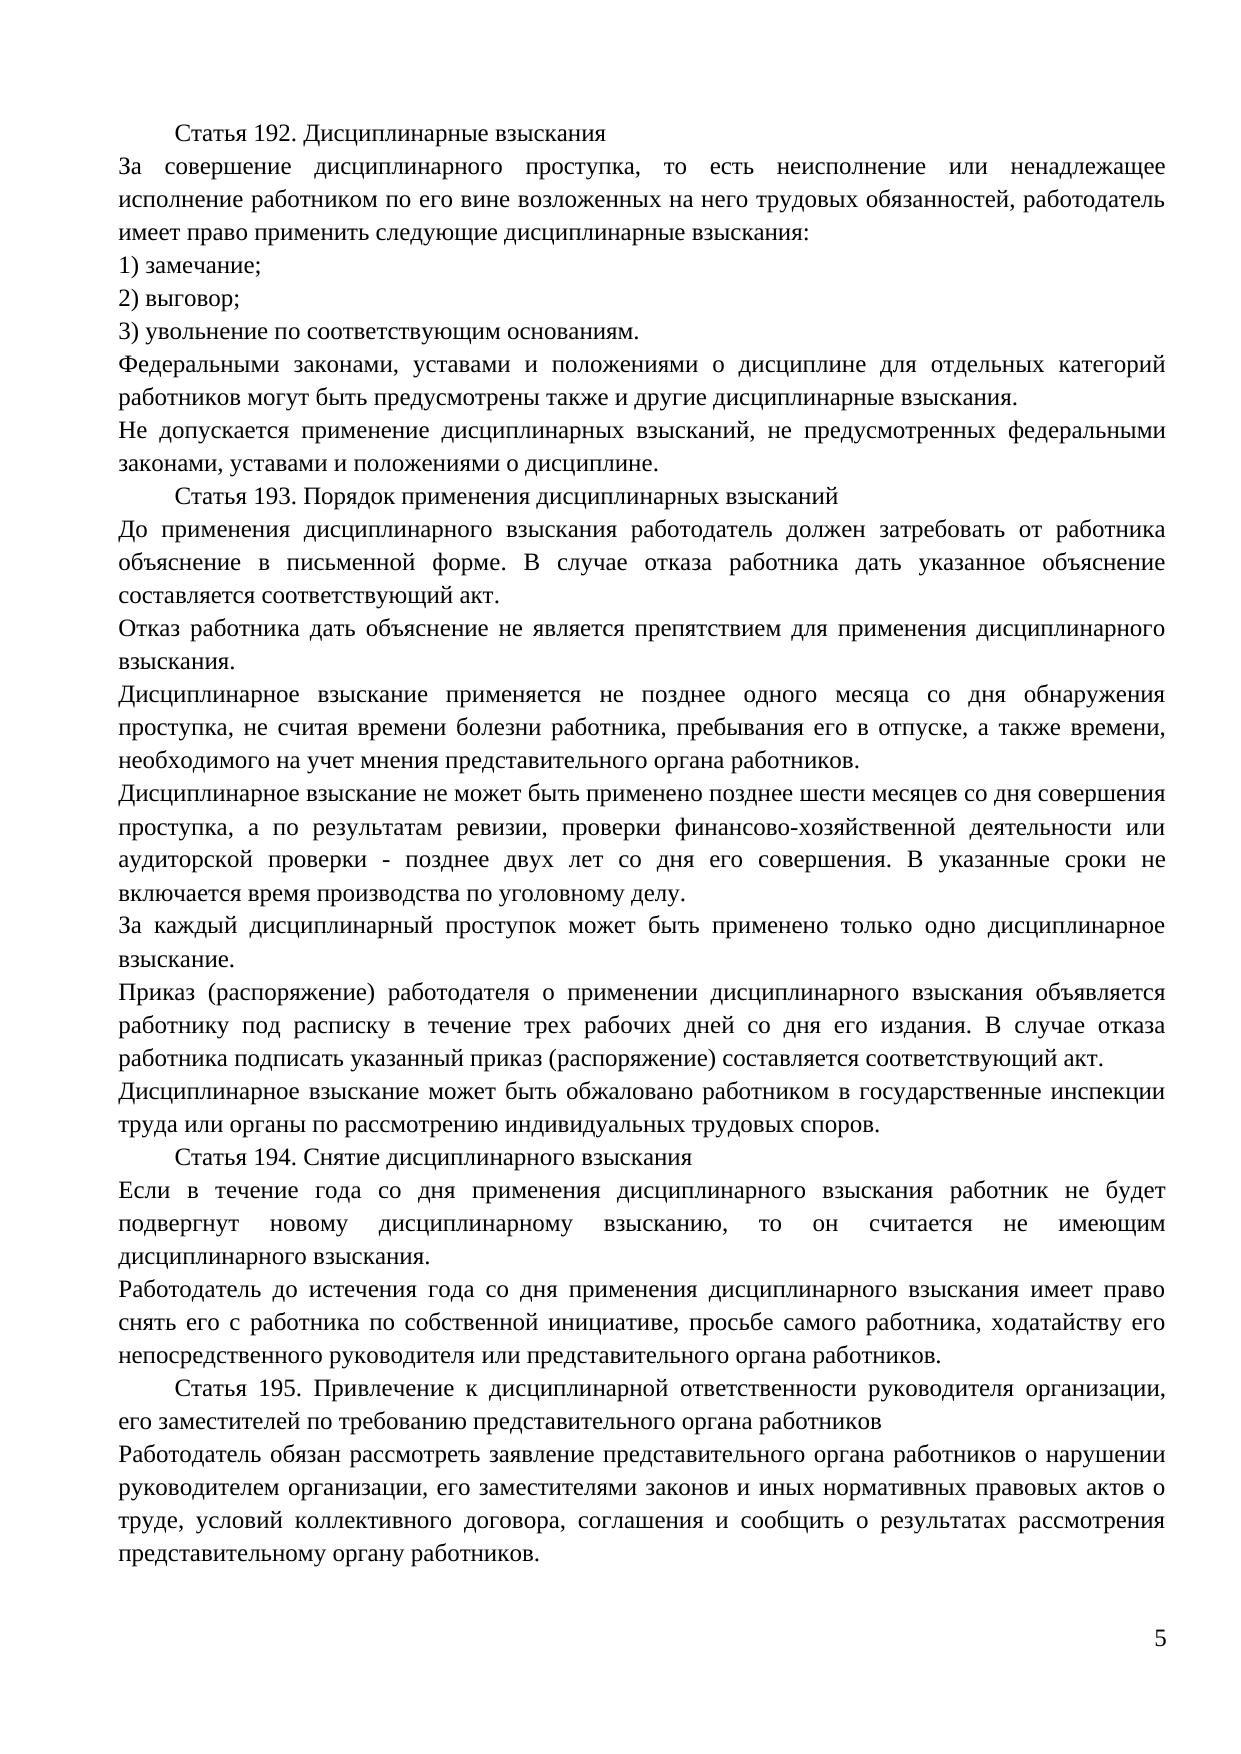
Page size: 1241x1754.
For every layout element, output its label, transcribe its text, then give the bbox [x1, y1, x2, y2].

text Статья 195. Привлечение к дисциплинарной ответственности руководителя организации, его заместителей по требованию представительного органа работников [118, 1373, 1167, 1435]
text 1) замечание; [118, 250, 1167, 279]
text Статья 193. Порядок применения дисциплинарных взысканий [118, 481, 1167, 510]
text Не допускается применение дисциплинарных взысканий, не предусмотренных федеральными законами, уставами и положениями о дисциплине. [118, 415, 1167, 477]
text Если в течение года со дня применения дисциплинарного взыскания работник не будет подвергнут новому дисциплинарному взысканию, то он считается не имеющим дисциплинарного взыскания. [118, 1175, 1167, 1269]
text Дисциплинарное взыскание применяется не позднее одного месяца со дня обнаружения проступка, не считая времени болезни работника, пребывания его в отпуске, а также времени, необходимого на учет мнения представительного органа работников. [118, 679, 1167, 774]
text 2) выговор; [118, 283, 1167, 312]
text Работодатель до истечения года со дня применения дисциплинарного взыскания имеет право снять его с работника по собственной инициативе, просьбе самого работника, ходатайству его непосредственного руководителя или представительного органа работников. [118, 1274, 1167, 1369]
text Федеральными законами, уставами и положениями о дисциплине для отдельных категорий работников могут быть предусмотрены также и другие дисциплинарные взыскания. [118, 349, 1167, 411]
text Дисциплинарное взыскание может быть обжаловано работником в государственные инспекции труда или органы по рассмотрению индивидуальных трудовых споров. [118, 1076, 1167, 1137]
text До применения дисциплинарного взыскания работодатель должен затребовать от работника объяснение в письменной форме. В случае отказа работника дать указанное объяснение составляется соответствующий акт. [118, 514, 1167, 609]
text Дисциплинарное взыскание не может быть применено позднее шести месяцев со дня совершения проступка, а по результатам ревизии, проверки финансово-хозяйственной деятельности или аудиторской проверки - позднее двух лет со дня его совершения. В указанные сроки не включается время производства по уголовному делу. [118, 778, 1167, 906]
text Статья 194. Снятие дисциплинарного взыскания [118, 1142, 1167, 1171]
text Отказ работника дать объяснение не является препятствием для применения дисциплинарного взыскания. [118, 613, 1167, 675]
text 3) увольнение по соответствующим основаниям. [118, 316, 1167, 345]
text За каждый дисциплинарный проступок может быть применено только одно дисциплинарное взыскание. [118, 911, 1167, 972]
text Статья 192. Дисциплинарные взыскания [118, 118, 1167, 147]
text За совершение дисциплинарного проступка, то есть неисполнение или ненадлежащее исполнение работником по его вине возложенных на него трудовых обязанностей, работодатель имеет право применить следующие дисциплинарные взыскания: [118, 151, 1167, 246]
text Приказ (распоряжение) работодателя о применении дисциплинарного взыскания объявляется работнику под расписку в течение трех рабочих дней со дня его издания. В случае отказа работника подписать указанный приказ (распоряжение) составляется соответствующий акт. [118, 977, 1167, 1071]
text Работодатель обязан рассмотреть заявление представительного органа работников о нарушении руководителем организации, его заместителями законов и иных нормативных правовых актов о труде, условий коллективного договора, соглашения и сообщить о результатах рассмотрения представительному органу работников. [118, 1439, 1167, 1567]
